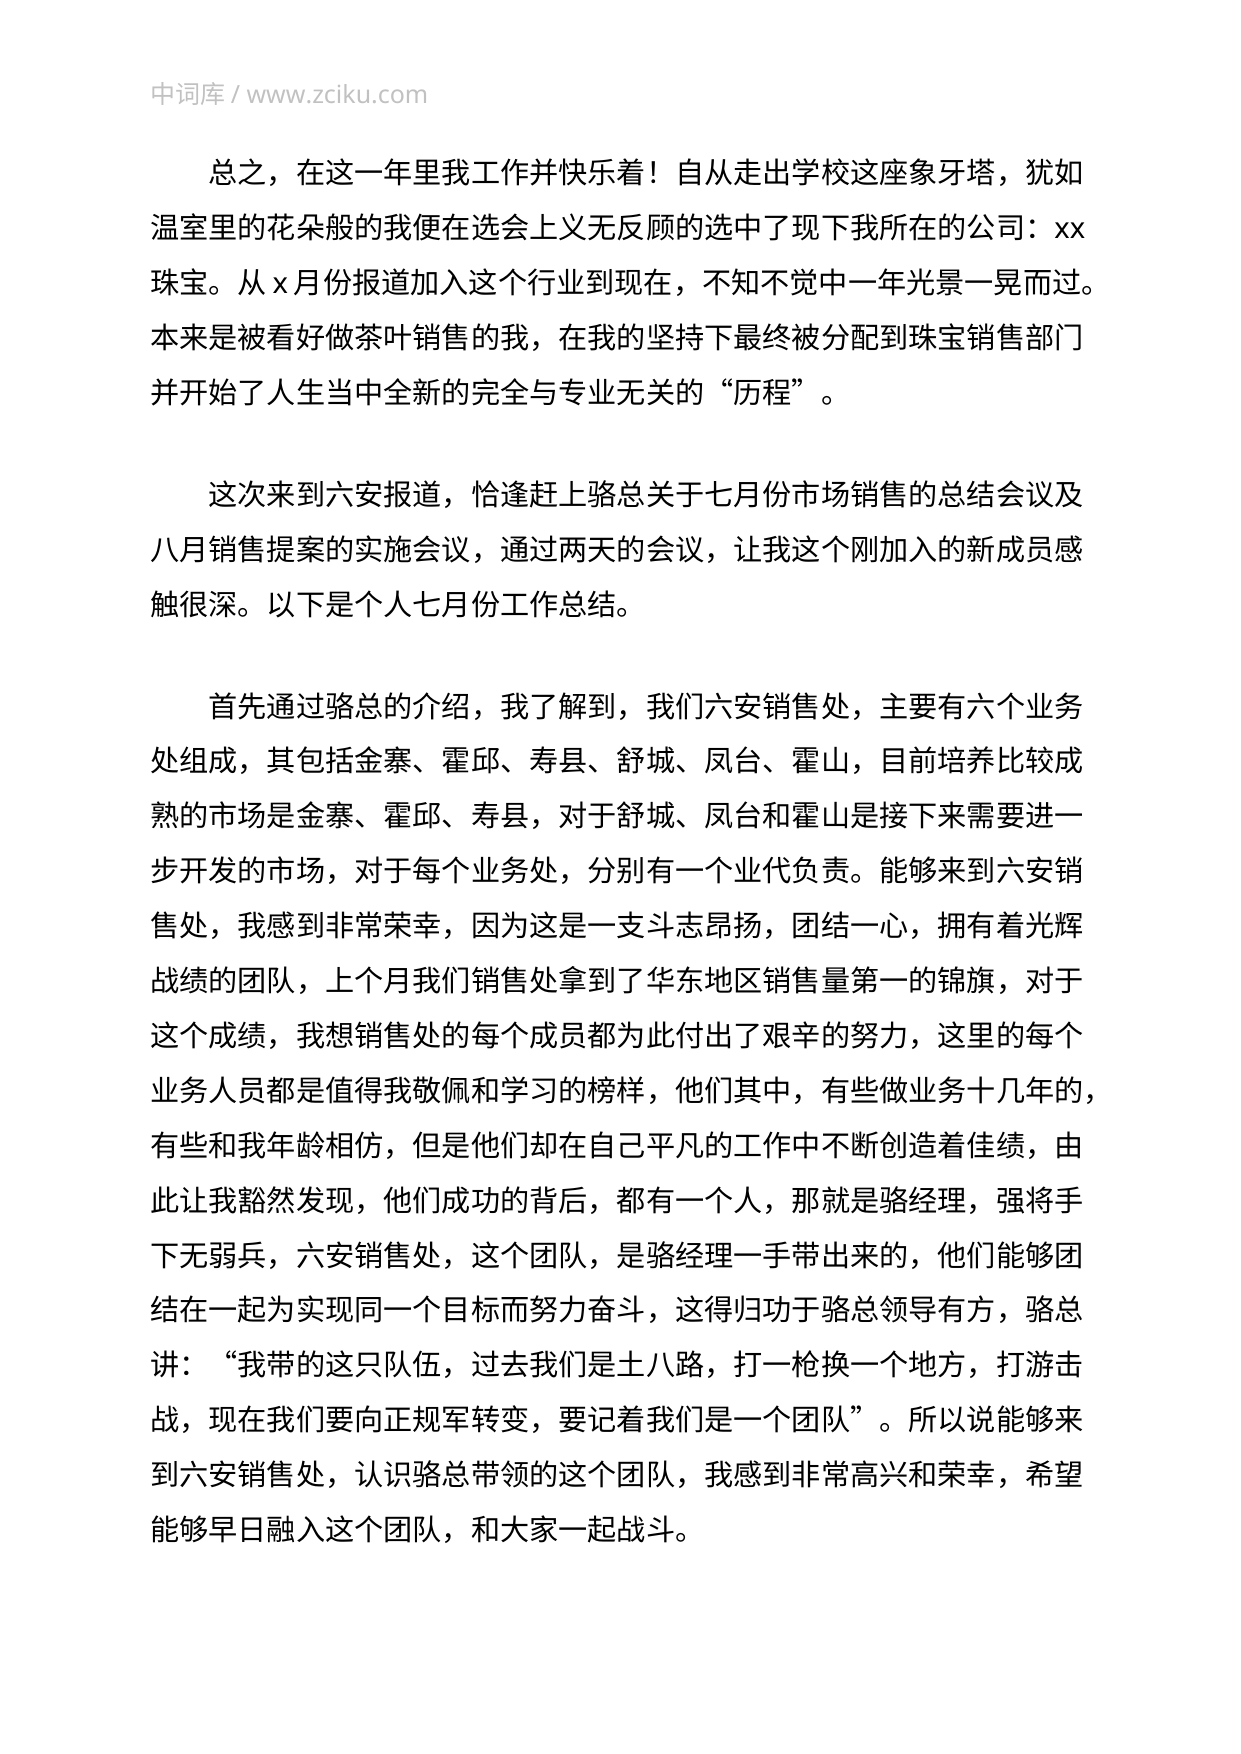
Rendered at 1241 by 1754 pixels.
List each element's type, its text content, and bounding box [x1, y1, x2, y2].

text 首先通过骆总的介绍，我了解到，我们六安销售处，主要有六个业务处组成，其包括金寨、霍邱、寿县、舒城、凤台、霍山，目前培养比较成熟的市场是金寨、霍邱、寿县，对于舒城、凤台和霍山是接下来需要进一步开发的市场，对于每个业务处，分别有一个业代负责。能够来到六安销售处，我感到非常荣幸，因为这是一支斗志昂扬，团结一心，拥有着光辉战绩的团队，上个月我们销售处拿到了华东地区销售量第一的锦旗，对于这个成绩，我想销售处的每个成员都为此付出了艰辛的努力，这里的每个业务人员都是值得我敬佩和学习的榜样，他们其中，有些做业务十几年的，有些和我年龄相仿，但是他们却在自己平凡的工作中不断创造着佳绩，由此让我豁然发现，他们成功的背后，都有一个人，那就是骆经理，强将手下无弱兵，六安销售处，这个团队，是骆经理一手带出来的，他们能够团结在一起为实现同一个目标而努力奋斗，这得归功于骆总领导有方，骆总讲：“我带的这只队伍，过去我们是土八路，打一枪换一个地方，打游击战，现在我们要向正规军转变，要记着我们是一个团队”。所以说能够来到六安销售处，认识骆总带领的这个团队，我感到非常高兴和荣幸，希望能够早日融入这个团队，和大家一起战斗。 [150, 683, 1090, 1549]
text 总之，在这一年里我工作并快乐着！自从走出学校这座象牙塔，犹如温室里的花朵般的我便在选会上义无反顾的选中了现下我所在的公司：xx珠宝。从x月份报道加入这个行业到现在，不知不觉中一年光景一晃而过。本来是被看好做茶叶销售的我，在我的坚持下最终被分配到珠宝销售部门并开始了人生当中全新的完全与专业无关的“历程”。 [150, 150, 1090, 412]
text 这次来到六安报道，恰逢赶上骆总关于七月份市场销售的总结会议及八月销售提案的实施会议，通过两天的会议，让我这个刚加入的新成员感触很深。以下是个人七月份工作总结。 [150, 472, 1090, 624]
